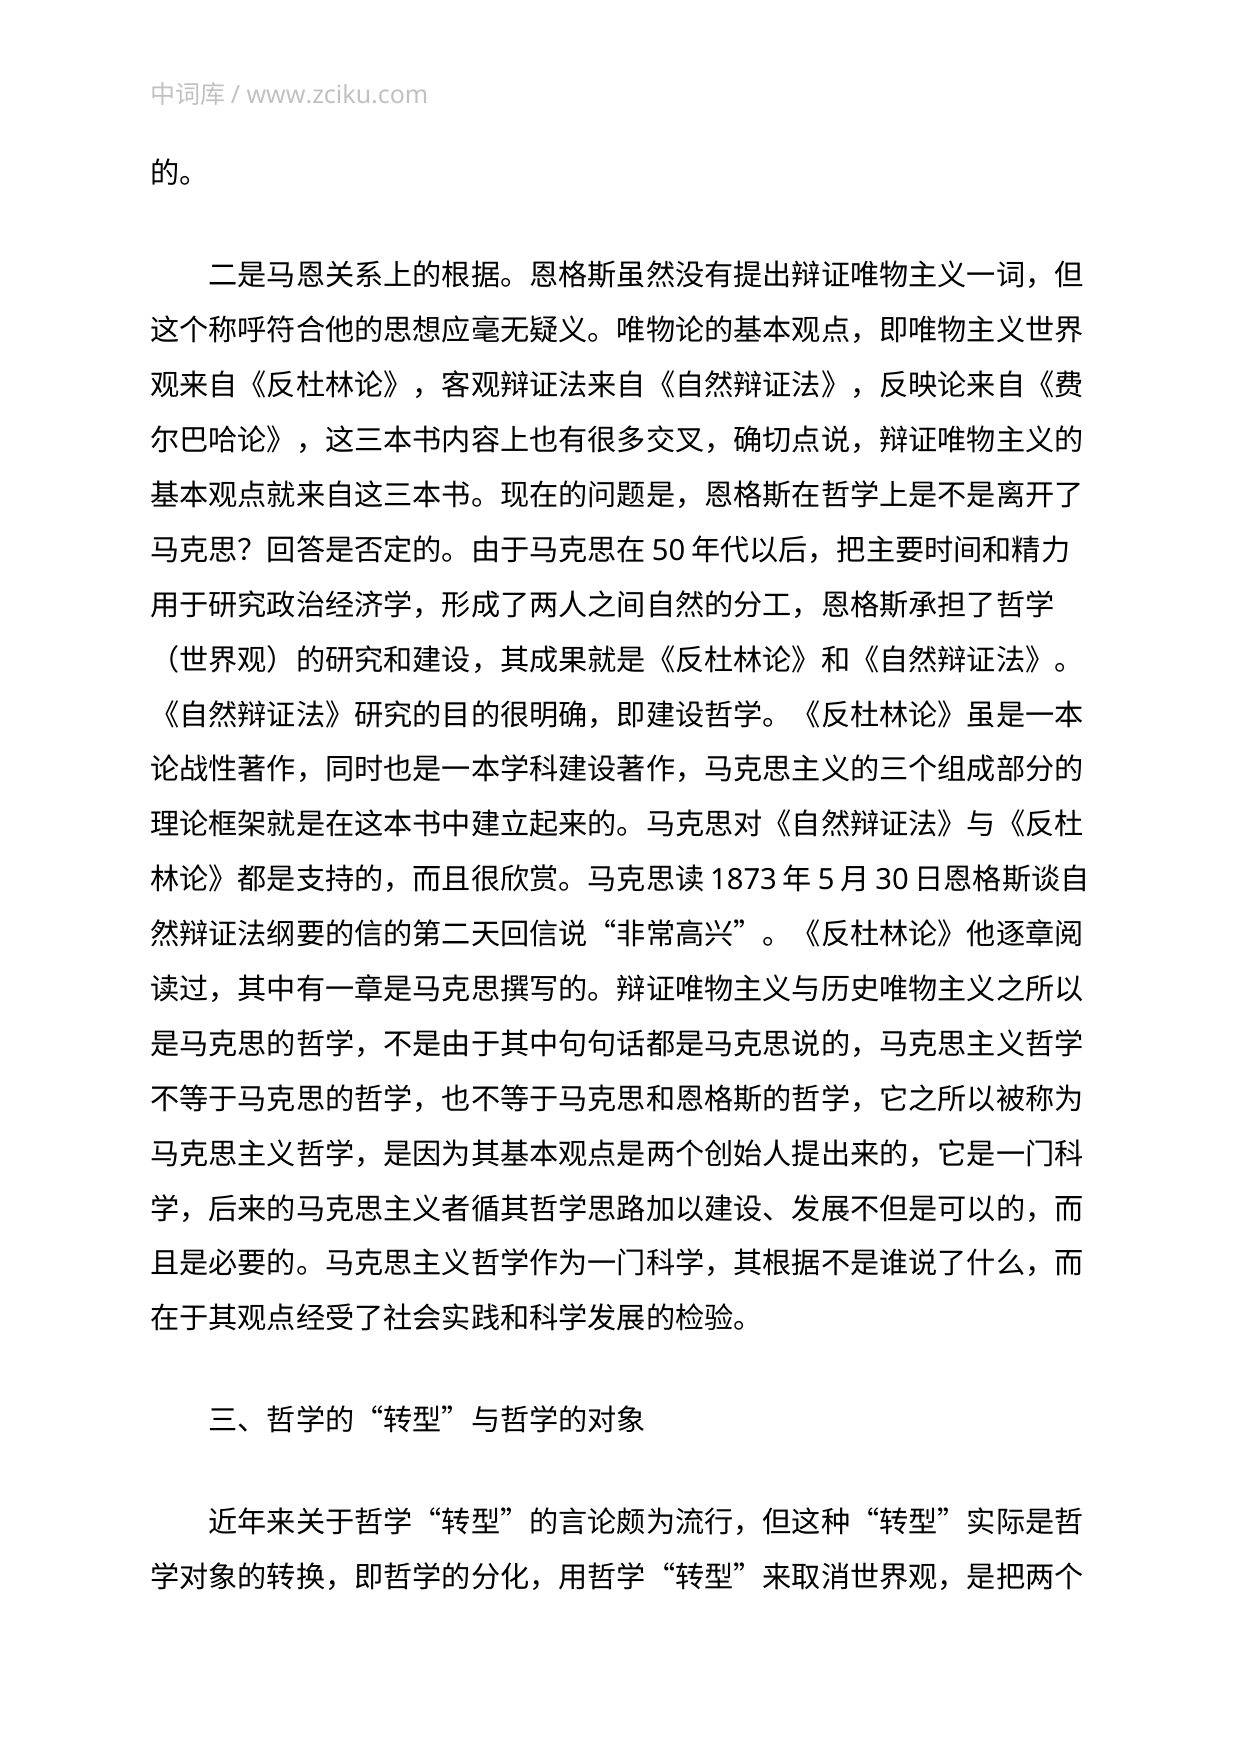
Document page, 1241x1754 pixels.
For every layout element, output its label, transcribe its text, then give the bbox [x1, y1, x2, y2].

text 三、哲学的“转型”与哲学的对象 [150, 1397, 1090, 1439]
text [150, 1498, 1090, 1596]
text 二是马恩关系上的根据。恩格斯虽然没有提出辩证唯物主义一词，但这个称呼符合他的思想应毫无疑义。唯物论的基本观点，即唯物主义世界观来自《反杜林论》，客观辩证法来自《自然辩证法》，反映论来自《费尔巴哈论》，这三本书内容上也有很多交叉，确切点说，辩证唯物主义的基本观点就来自这三本书。现在的问题是，恩格斯在哲学上是不是离开了马克思？回答是否定的。由于马克思在50年代以后，把主要时间和精力用于研究政治经济学，形成了两人之间自然的分工，恩格斯承担了哲学（世界观）的研究和建设，其成果就是《反杜林论》和《自然辩证法》。《自然辩证法》研究的目的很明确，即建设哲学。《反杜林论》虽是一本论战性著作，同时也是一本学科建设著作，马克思主义的三个组成部分的理论框架就是在这本书中建立起来的。马克思对《自然辩证法》与《反杜林论》都是支持的，而且很欣赏。马克思读1873年5月30日恩格斯谈自然辩证法纲要的信的第二天回信说“非常高兴”。《反杜林论》他逐章阅读过，其中有一章是马克思撰写的。辩证唯物主义与历史唯物主义之所以是马克思的哲学，不是由于其中句句话都是马克思说的，马克思主义哲学不等于马克思的哲学，也不等于马克思和恩格斯的哲学，它之所以被称为马克思主义哲学，是因为其基本观点是两个创始人提出来的，它是一门科学，后来的马克思主义者循其哲学思路加以建设、发展不但是可以的，而且是必要的。马克思主义哲学作为一门科学，其根据不是谁说了什么，而在于其观点经受了社会实践和科学发展的检验。 [150, 252, 1090, 1337]
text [150, 150, 1090, 192]
